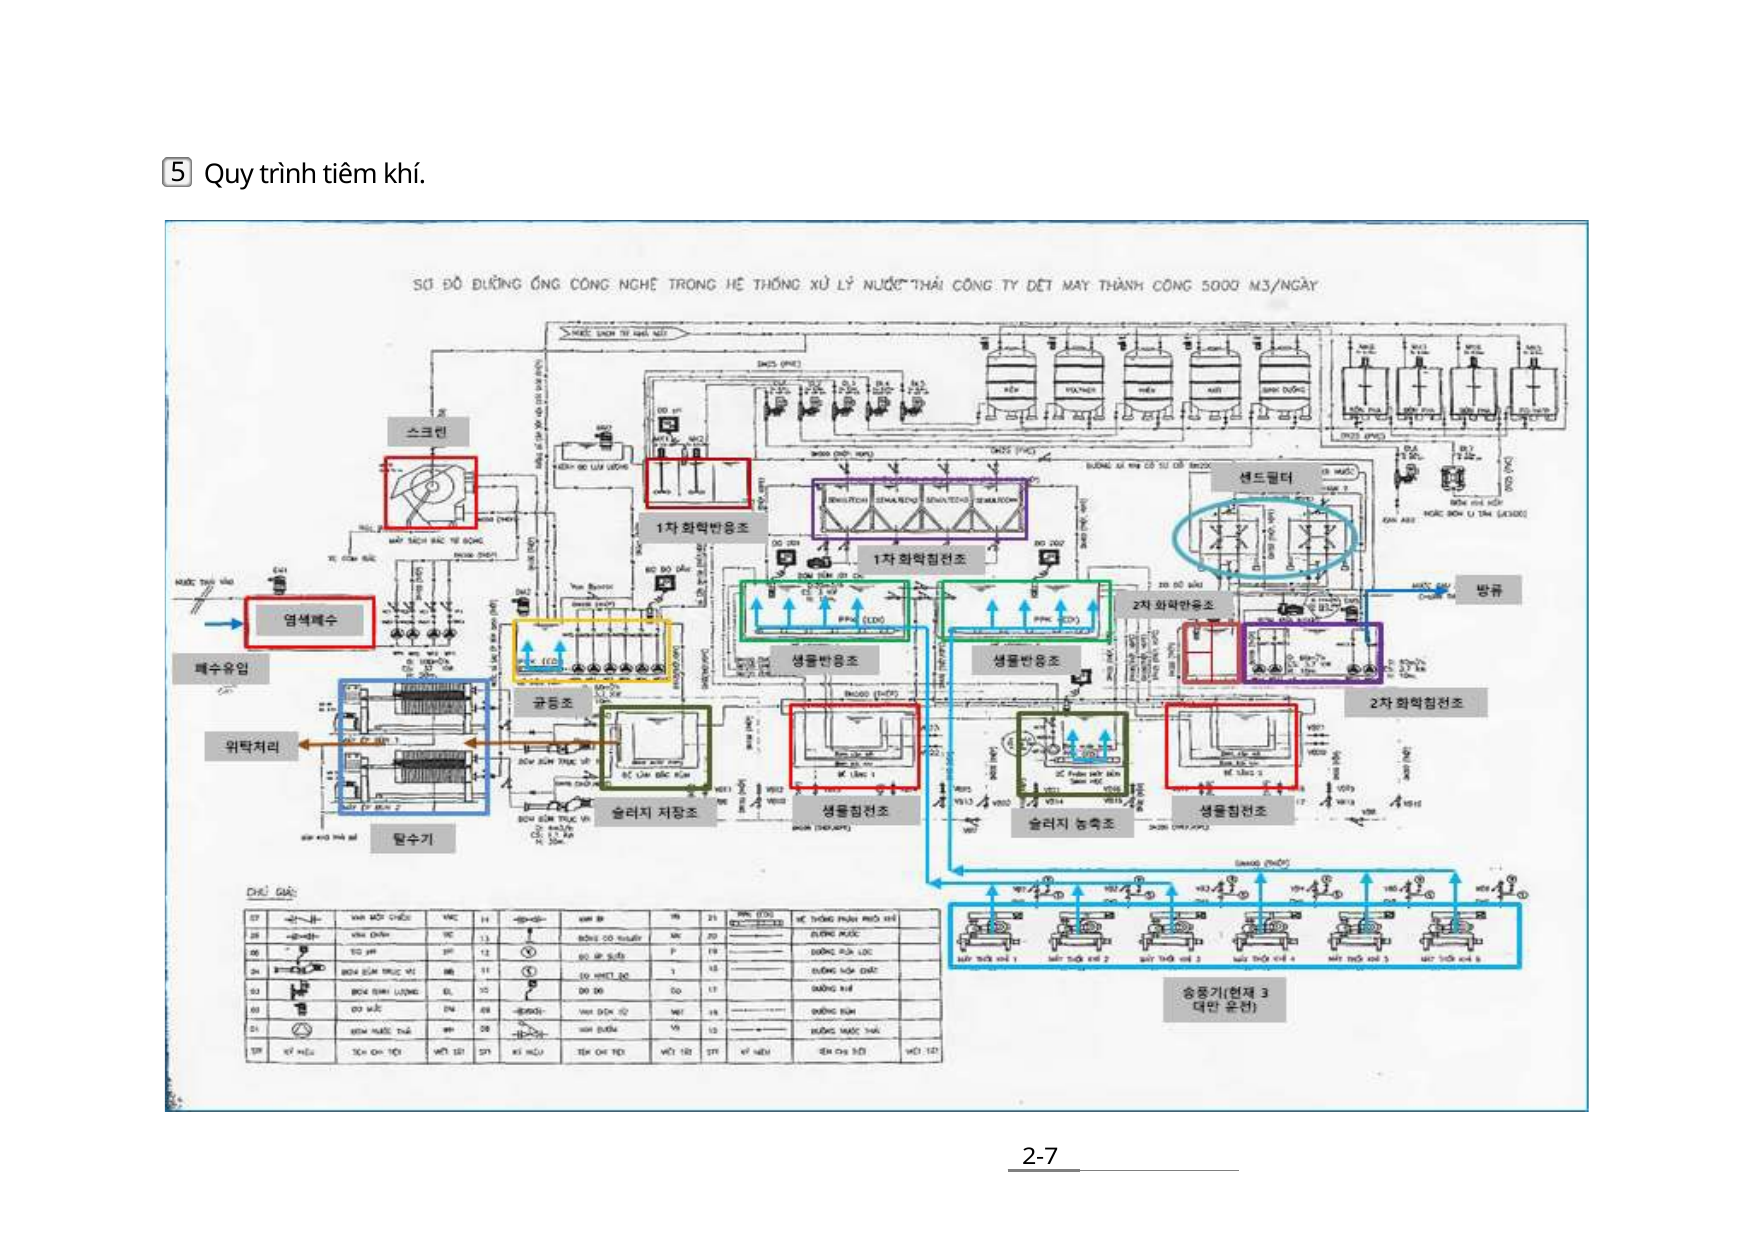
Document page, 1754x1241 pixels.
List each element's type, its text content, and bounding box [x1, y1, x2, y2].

picture [162, 157, 192, 187]
picture [164, 220, 1589, 1112]
text Quy trình tiêm khí. [204, 155, 1602, 192]
